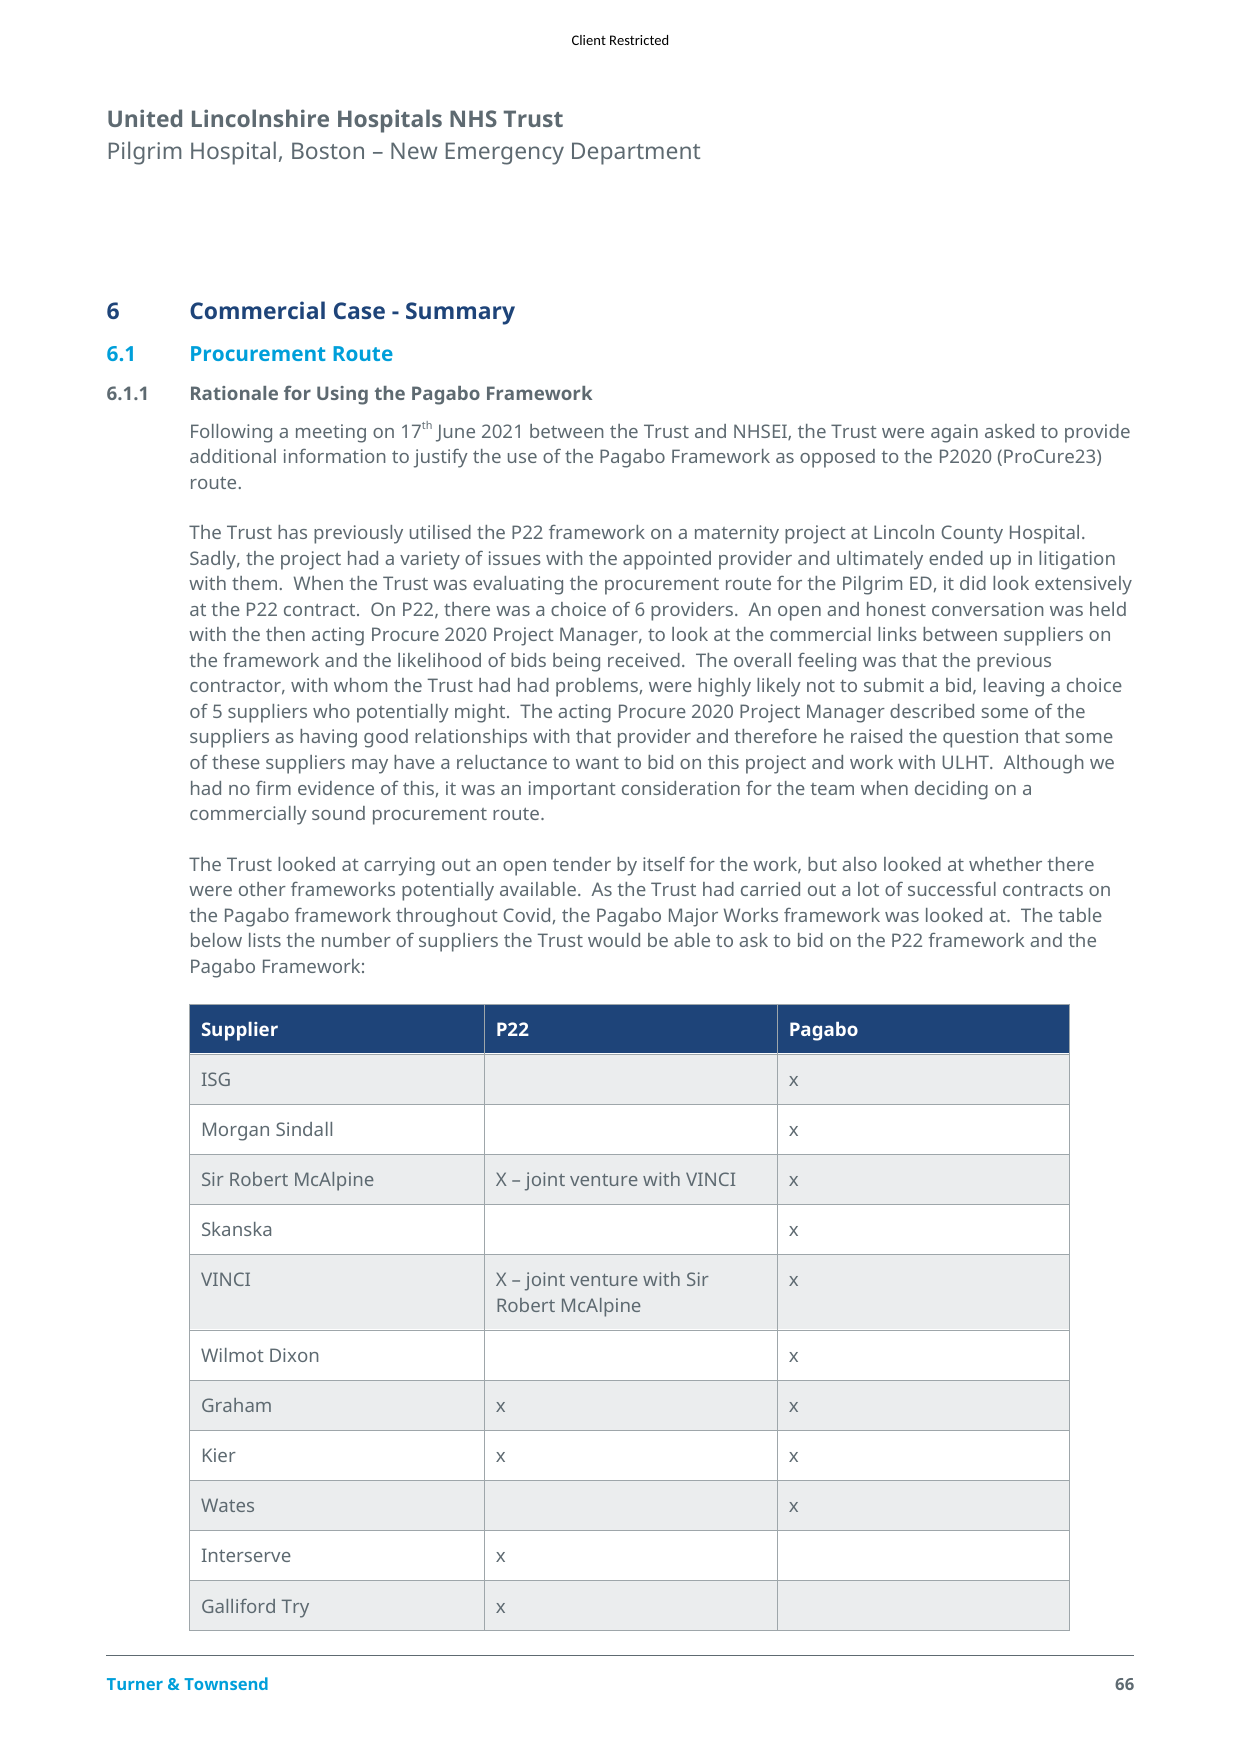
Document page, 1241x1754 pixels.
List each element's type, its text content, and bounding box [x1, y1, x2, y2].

table_cell x [485, 1431, 777, 1480]
text The Trust looked at carrying out an open tender by itself for the work, but also looked at whether there were other frameworks potentially available. As the Trust had carried out a lot of successful contracts on the Pagabo framework throughout Covid, the Pagabo Major Works framework was looked at. The table below lists the number of suppliers the Trust would be able to ask to bid on the P22 framework and the Pagabo Framework: [189, 851, 1134, 978]
subtitle Commercial Case - Summary [106, 295, 1134, 327]
table_cell Interserve [190, 1531, 484, 1580]
table_cell Wilmot Dixon [190, 1331, 484, 1380]
table_cell x [485, 1581, 777, 1630]
table_cell x [778, 1255, 1069, 1329]
table_cell Kier [190, 1431, 484, 1480]
table_cell [485, 1055, 777, 1104]
table_header Supplier [190, 1005, 484, 1053]
table_cell [485, 1331, 777, 1380]
table_header P22 [485, 1005, 777, 1053]
table_cell X – joint venture with Sir Robert McAlpine [485, 1255, 777, 1329]
table_cell X – joint venture with VINCI [485, 1155, 777, 1204]
table_cell Morgan Sindall [190, 1105, 484, 1154]
table_cell Graham [190, 1381, 484, 1430]
table_cell x [778, 1105, 1069, 1154]
table_cell x [778, 1055, 1069, 1104]
subtitle Rationale for Using the Pagabo Framework [106, 380, 1134, 406]
table_cell x [778, 1431, 1069, 1480]
table_cell x [778, 1205, 1069, 1254]
table_cell Skanska [190, 1205, 484, 1254]
subtitle Procurement Route [106, 339, 1134, 367]
table_cell x [778, 1155, 1069, 1204]
table_cell x [778, 1331, 1069, 1380]
text Following a meeting on 17th June 2021 between the Trust and NHSEI, the Trust were again asked to provide additional information to justify the use of the Pagabo Framework as opposed to the P2020 (ProCure23) route. [189, 418, 1134, 494]
table_cell [778, 1531, 1069, 1580]
table_cell Wates [190, 1481, 484, 1530]
text The Trust has previously utilised the P22 framework on a maternity project at Lincoln County Hospital. Sadly, the project had a variety of issues with the appointed provider and ultimately ended up in litigation with them. When the Trust was evaluating the procurement route for the Pilgrim ED, it did look extensively at the P22 contract. On P22, there was a choice of 6 providers. An open and honest conversation was held with the then acting Procure 2020 Project Manager, to look at the commercial links between suppliers on the framework and the likelihood of bids being received. The overall feeling was that the previous contractor, with whom the Trust had had problems, were highly likely not to submit a bid, leaving a choice of 5 suppliers who potentially might. The acting Procure 2020 Project Manager described some of the suppliers as having good relationships with that provider and therefore he raised the question that some of these suppliers may have a reluctance to want to bid on this project and work with ULHT. Although we had no firm evidence of this, it was an important consideration for the team when deciding on a commercially sound procurement route. [189, 519, 1134, 826]
table_cell x [485, 1381, 777, 1430]
table_cell [485, 1481, 777, 1530]
table_header Pagabo [778, 1005, 1069, 1053]
table_cell Galliford Try [190, 1581, 484, 1630]
table_cell ISG [190, 1055, 484, 1104]
table_cell x [778, 1381, 1069, 1430]
table_cell x [485, 1531, 777, 1580]
table_cell VINCI [190, 1255, 484, 1329]
table_cell [485, 1205, 777, 1254]
table_cell Sir Robert McAlpine [190, 1155, 484, 1204]
table_cell x [778, 1481, 1069, 1530]
table_cell [485, 1105, 777, 1154]
table_cell [778, 1581, 1069, 1630]
